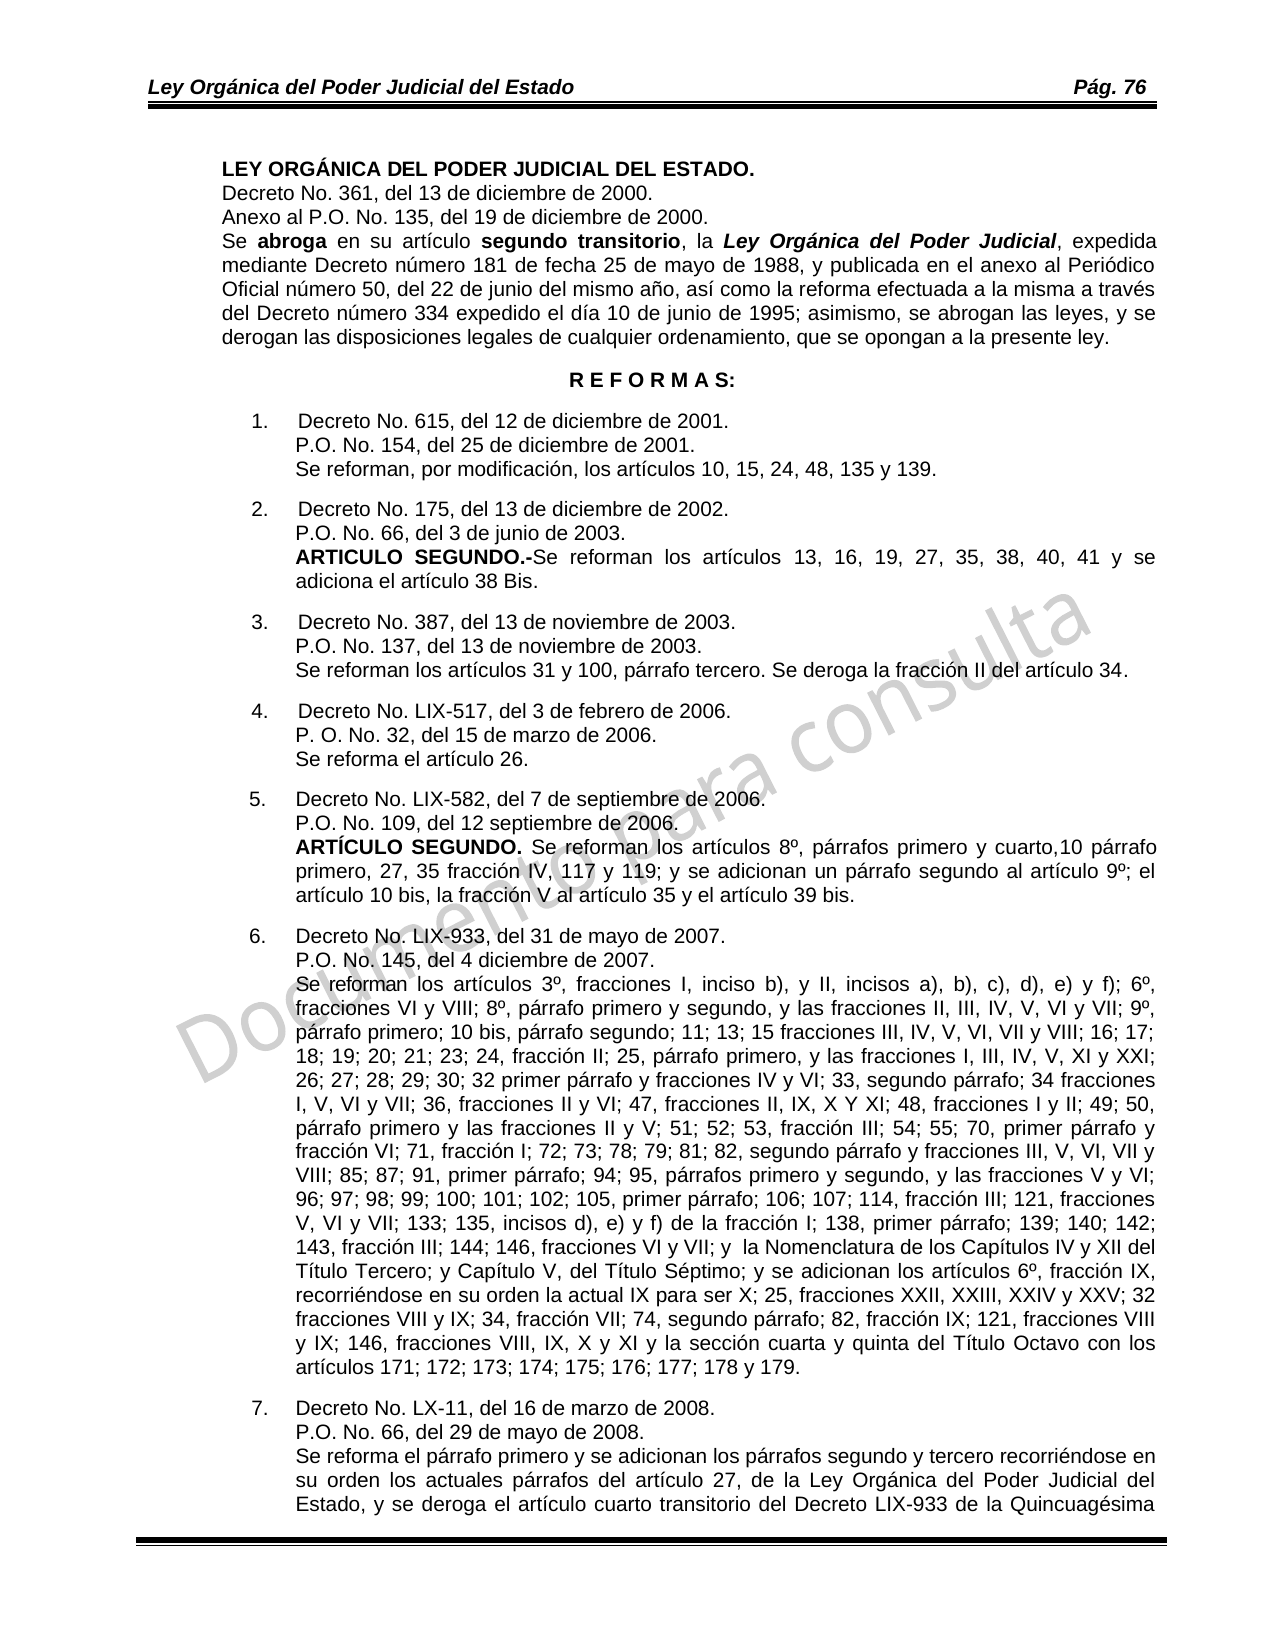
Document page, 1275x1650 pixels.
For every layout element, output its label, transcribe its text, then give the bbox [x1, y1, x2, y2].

list Decreto No. 615, del 12 de diciembre de 2001. [251, 408, 1157, 432]
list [295, 1443, 1157, 1515]
list P.O. No. 137, del 13 de noviembre de 2003. [295, 634, 1157, 658]
list Se reforman los artículos 31 y 100, párrafo tercero. Se deroga la fracción II del artículo 34. [295, 658, 1157, 682]
list Se reforman los artículos 3º, fracciones I, inciso b), y II, incisos a), b), c), d), e) y f); 6º, fracciones VI y VIII; 8º, párrafo primero y segundo, y las fracciones II, III, IV, V, VI y VII; 9º, párrafo primero; 10 bis, párrafo segundo; 11; 13; 15 fracciones III, IV, V, VI, VII y VIII; 16; 17; 18; 19; 20; 21; 23; 24, fracción II; 25, párrafo primero, y las fracciones I, III, IV, V, XI y XXI; 26; 27; 28; 29; 30; 32 primer párrafo y fracciones IV y VI; 33, segundo párrafo; 34 fracciones I, V, VI y VII; 36, fracciones II y VI; 47, fracciones II, IX, X Y XI; 48, fracciones I y II; 49; 50, párrafo primero y las fracciones II y V; 51; 52; 53, fracción III; 54; 55; 70, primer párrafo y fracción VI; 71, fracción I; 72; 73; 78; 79; 81; 82, segundo párrafo y fracciones III, V, VI, VII y VIII; 85; 87; 91, primer párrafo; 94; 95, párrafos primero y segundo, y las fracciones V y VI; 96; 97; 98; 99; 100; 101; 102; 105, primer párrafo; 106; 107; 114, fracción III; 121, fracciones V, VI y VII; 133; 135, incisos d), e) y f) de la fracción I; 138, primer párrafo; 139; 140; 142; 143, fracción III; 144; 146, fracciones VI y VII; y de los Capítulos IV y XII del Título Tercero; y Capítulo V, del Título Séptimo; y se adicionan los artículos 6º, fracción IX, recorriéndose en su orden la actual IX para ser X; 25, fracciones XXII, XXIII, XXIV y XXV; 32 fracciones VIII y IX; 34, fracción VII; 74, segundo párrafo; 82, fracción IX; 121, fracciones VIII y IX; 146, fracciones VIII, IX, X y XI y la sección cuarta y quinta del Título Octavo con los artículos 171; 172; 173; 174; 175; 176; 177; 178 y 179. [295, 972, 1157, 1379]
text P.O. No. 145, del 4 diciembre de 2007. [295, 948, 1157, 972]
text P.O. No. 109, del 12 septiembre de 2006. [295, 811, 1157, 835]
list ARTICULO SEGUNDO.-Se reforman los artículos 13, 16, 19, 27, 35, 38, 40, 41 y se adiciona el artículo 38 Bis. [295, 545, 1157, 593]
list P.O. No. 154, del 25 de diciembre de 2001. [295, 432, 1157, 456]
text Se abroga en su artículo segundo transitorio, del Poder Judicial, expedida mediante Decreto número 181 de fecha 25 de mayo de 1988, y publicada en el anexo al Periódico Oficial número 50, del 22 de junio del mismo año, así como la reforma efectuada a la misma a través del Decreto número 334 expedido el día 10 de junio de 1995; asimismo, se abrogan las leyes, y se derogan las disposiciones legales de cualquier ordenamiento, que se opongan a la presente ley. [222, 229, 1157, 349]
text P.O. No. 66, del 29 de mayo de 2008. [295, 1419, 1157, 1443]
list Se reforman, por modificación, los artículos 10, 15, 24, 48, 135 y 139. [295, 456, 1157, 480]
text 6. Decreto No. LIX-933, del 31 de mayo de 2007. [249, 924, 1157, 948]
list Decreto No. LIX-517, del 3 de febrero de 2006. [251, 698, 1157, 722]
text 7. Decreto No. LX-11, del 16 de marzo de 2008. [251, 1396, 1157, 1419]
text LEY ORGÁNICA DEL PODER JUDICIAL DEL ESTADO. [222, 157, 1152, 181]
list Decreto No. 387, del 13 de noviembre de 2003. [251, 610, 1157, 634]
list ARTÍCULO SEGUNDO. Se reforman los artículos 8º, párrafos primero y cuarto,10 párrafo primero, 27, 35 fracción IV, 117 y 119; y se adicionan un párrafo segundo al artículo 9º; el artículo 10 bis, la fracción V al artículo 35 y el artículo 39 bis. [295, 835, 1157, 907]
text Anexo al P.O. No. 135, del 19 de diciembre de 2000. [222, 205, 1157, 229]
list Decreto No. 175, del 13 de diciembre de 2002. [251, 497, 1157, 521]
text Decreto No. 361, del 13 de diciembre de 2000. [222, 181, 1157, 205]
list Se reforma el artículo 26. [281, 746, 1157, 770]
text 5. Decreto No. LIX-582, del 7 de septiembre de 2006. [249, 787, 1157, 811]
list R E F O R M A S: [148, 368, 1157, 392]
list P. O. No. 32, del 15 de marzo de 2006. [281, 722, 1157, 746]
list P.O. No. 66, del 3 de junio de 2003. [295, 521, 1157, 545]
